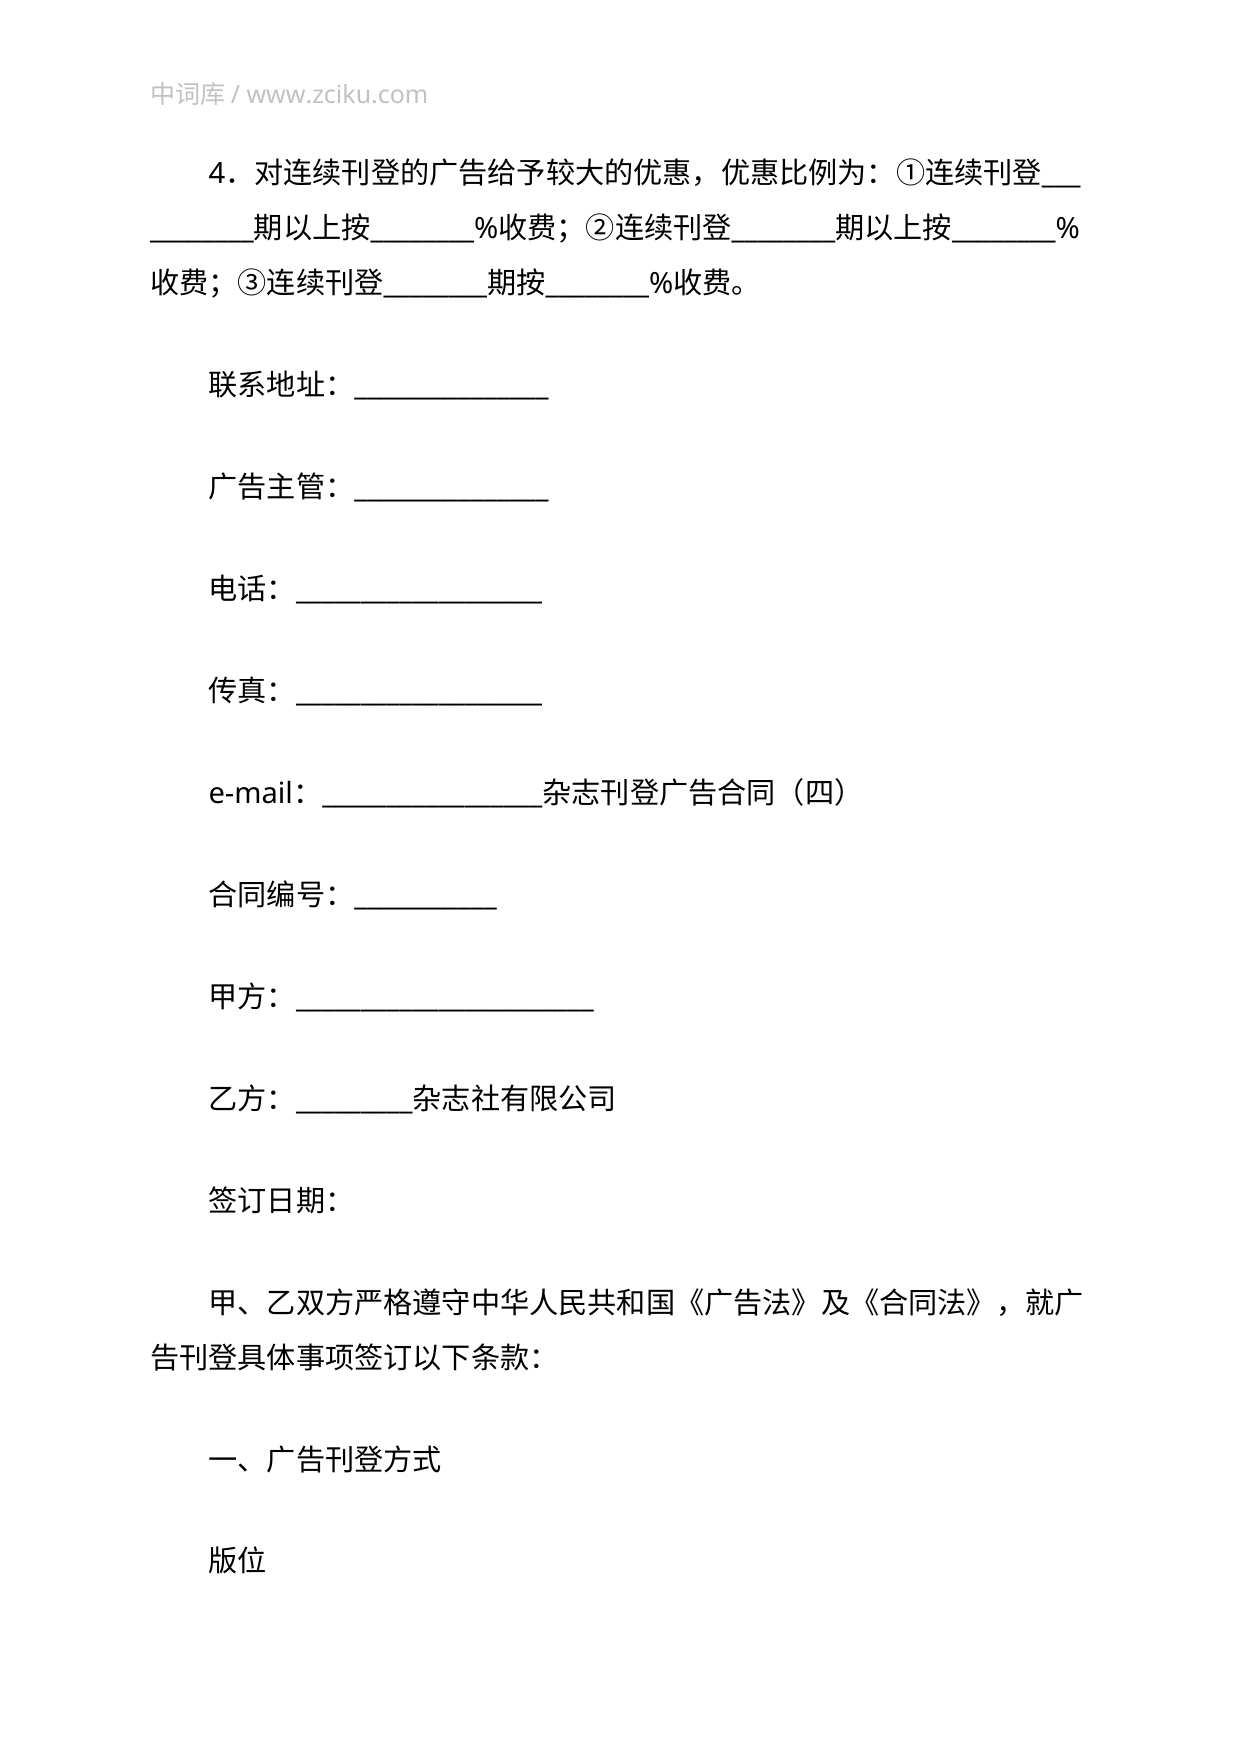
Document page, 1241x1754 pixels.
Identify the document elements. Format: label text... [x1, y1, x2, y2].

text 甲、乙双方严格遵守中华人民共和国《广告法》及《合同法》，就广告刊登具体事项签订以下条款： [150, 1279, 1090, 1377]
text 签订日期： [150, 1178, 1090, 1220]
text 电话：___________________ [150, 566, 1090, 608]
text 联系地址：_______________ [150, 362, 1090, 404]
text e-mail：_________________杂志刊登广告合同（四） [150, 770, 1090, 812]
text 传真：___________________ [150, 668, 1090, 710]
text 一、广告刊登方式 [150, 1436, 1090, 1478]
text 版位 [150, 1538, 1090, 1580]
text 乙方：_________杂志社有限公司 [150, 1076, 1090, 1118]
text 甲方：_______________________ [150, 974, 1090, 1016]
text 合同编号：___________ [150, 872, 1090, 914]
text 4．对连续刊登的广告给予较大的优惠，优惠比例为：①连续刊登___________期以上按________%收费；②连续刊登________期以上按________%收费；③连续刊登________期按________%收费。 [150, 150, 1090, 302]
text 广告主管：_______________ [150, 464, 1090, 506]
